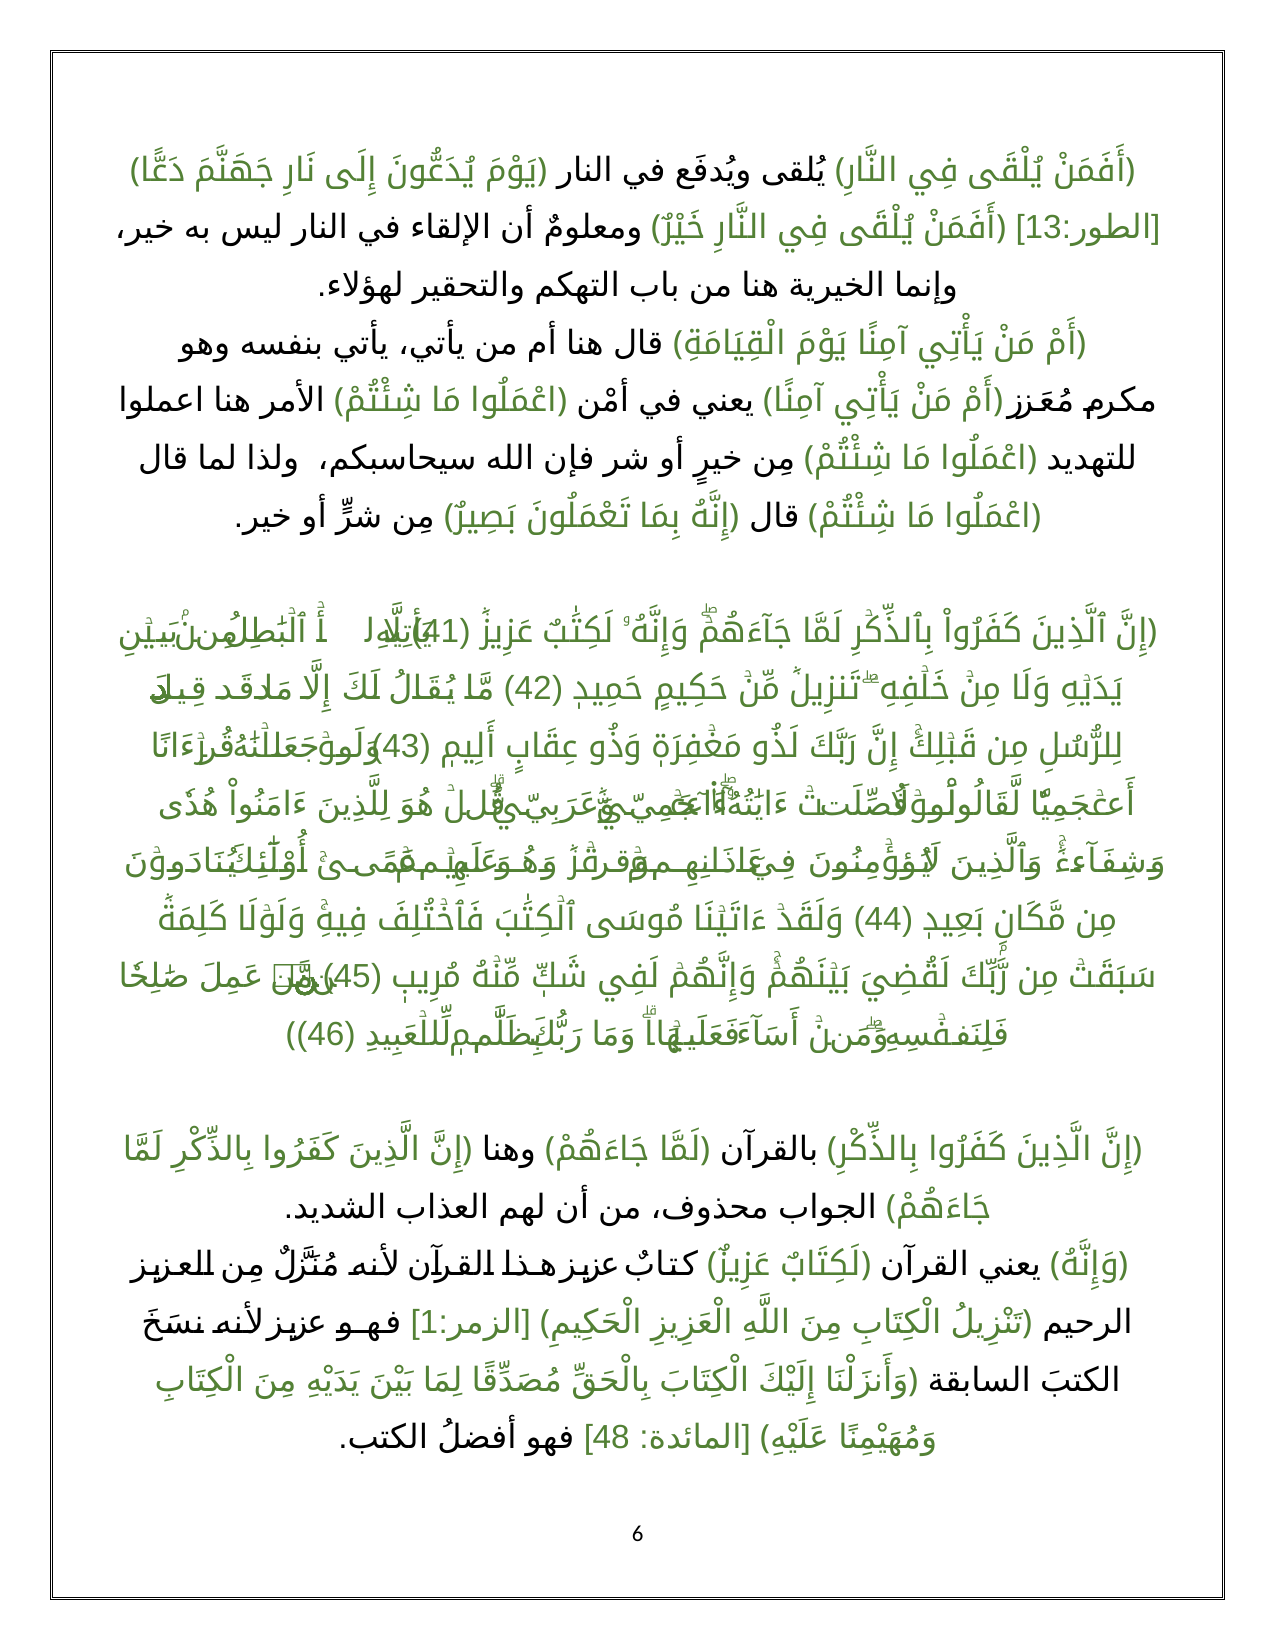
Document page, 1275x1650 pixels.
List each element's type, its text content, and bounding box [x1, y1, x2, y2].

text ﴿إِنَّ ٱلَّذِينَ كَفَرُواْ بِٱلذِّكۡرِ لَمَّا جَآءَهُمۡۖ وَإِنَّهُۥ لَكِتَٰبٌ عَزِيزٞ (41) لَّا يَأۡتِيهِ ٱلۡبَٰطِلُ مِنۢ بَيۡنِ يَدَيۡهِ وَلَا مِنۡ خَلۡفِهِۦۖ تَنزِيلٞ مِّنۡ حَكِيمٍ حَمِيدٖ (42) مَّا يُقَالُ لَكَ إِلَّا مَا قَدۡ قِيلَ لِلرُّسُلِ مِن قَبۡلِكَۚ إِنَّ رَبَّكَ لَذُو مَغۡفِرَةٖ وَذُو عِقَابٍ أَلِيمٖ (43) وَلَوۡ جَعَلۡنَٰهُ قُرۡءَانًا أَعۡجَمِيّٗا لَّقَالُواْ لَوۡلَا فُصِّلَتۡ ءَايَٰتُهُۥٓۖ ءَا۬عۡجَمِيّٞ وَعَرَبِيّٞۗ قُلۡ هُوَ لِلَّذِينَ ءَامَنُواْ هُدٗى وَشِفَآءٞۚ وَٱلَّذِينَ لَا يُؤۡمِنُونَ فِيٓ ءَاذَانِهِمۡ وَقۡرٞ وَهُوَ عَلَيۡهِمۡ عَمًىۚ أُوْلَٰٓئِكَ يُنَادَوۡنَ مِن مَّكَانِۭ بَعِيدٖ (44) وَلَقَدۡ ءَاتَيۡنَا مُوسَى ٱلۡكِتَٰبَ فَٱخۡتُلِفَ فِيهِۚ وَلَوۡلَا كَلِمَةٞ سَبَقَتۡ مِن رَّبِّكَ لَقُضِيَ بَيۡنَهُمۡۚ وَإِنَّهُمۡ لَفِي شَكّٖ مِّنۡهُ مُرِيبٖ (45) مَّنۡ عَمِلَ صَٰلِحٗا فَلِنَفۡسِهِۦۖ وَمَنۡ أَسَآءَ فَعَلَيۡهَاۗ وَمَا رَبُّكَ بِظَلَّٰمٖ لِّلۡعَبِيدِ (46)﴾ [112, 611, 1162, 1052]
text ﴿أَمْ مَنْ يَأْتِي آمِنًا يَوْمَ الْقِيَامَةِ﴾ قال هنا أم من يأتي، يأتي بنفسه وهو مكرم مُعَزز ﴿أَمْ مَنْ يَأْتِي آمِنًا﴾ يعني في أمْن ﴿اعْمَلُوا مَا شِئْتُمْ﴾ الأمر هنا اعملوا للتهديد ﴿اعْمَلُوا مَا شِئْتُمْ﴾ مِن خيرٍ أو شر فإن الله سيحاسبكم، ولذا لما قال ﴿اعْمَلُوا مَا شِئْتُمْ﴾ قال ﴿إِنَّهُ بِمَا تَعْمَلُونَ بَصِيرٌ﴾ مِن شرٍّ أو خير. [112, 323, 1162, 534]
text ﴿وَإِنَّهُ﴾ يعني القرآن ﴿لَكِتَابٌ عَزِيزٌ﴾ كتابٌ عزيز هذا القرآن لأنه مُنَزَّلٌ مِن العزيز الرحيم ﴿تَنْزِيلُ الْكِتَابِ مِنَ اللَّهِ الْعَزِيزِ الْحَكِيمِ﴾ [الزمر:1] فهو عزيز لأنه نسَخَ الكتبَ السابقة ﴿وَأَنزَلْنَا إِلَيْكَ الْكِتَابَ بِالْحَقِّ مُصَدِّقًا لِمَا بَيْنَ يَدَيْهِ مِنَ الْكِتَابِ وَمُهَيْمِنًا عَلَيْهِ﴾ [المائدة: 48] فهو أفضلُ الكتب. [112, 1244, 1162, 1456]
text ﴿أَفَمَنْ يُلْقَى فِي النَّارِ﴾ يُلقى ويُدفَع في النار ﴿يَوْمَ يُدَعُّونَ إِلَى نَارِ جَهَنَّمَ دَعًّا﴾ [الطور:13] ﴿أَفَمَنْ يُلْقَى فِي النَّارِ خَيْرٌ﴾ ومعلومٌ أن الإلقاء في النار ليس به خير، وإنما الخيرية هنا من باب التهكم والتحقير لهؤلاء. [112, 150, 1162, 304]
text ﴿إِنَّ الَّذِينَ كَفَرُوا بِالذِّكْرِ﴾ بالقرآن ﴿لَمَّا جَاءَهُمْ﴾ وهنا ﴿إِنَّ الَّذِينَ كَفَرُوا بِالذِّكْرِ لَمَّا جَاءَهُمْ﴾ الجواب محذوف، من أن لهم العذاب الشديد. [112, 1129, 1162, 1225]
